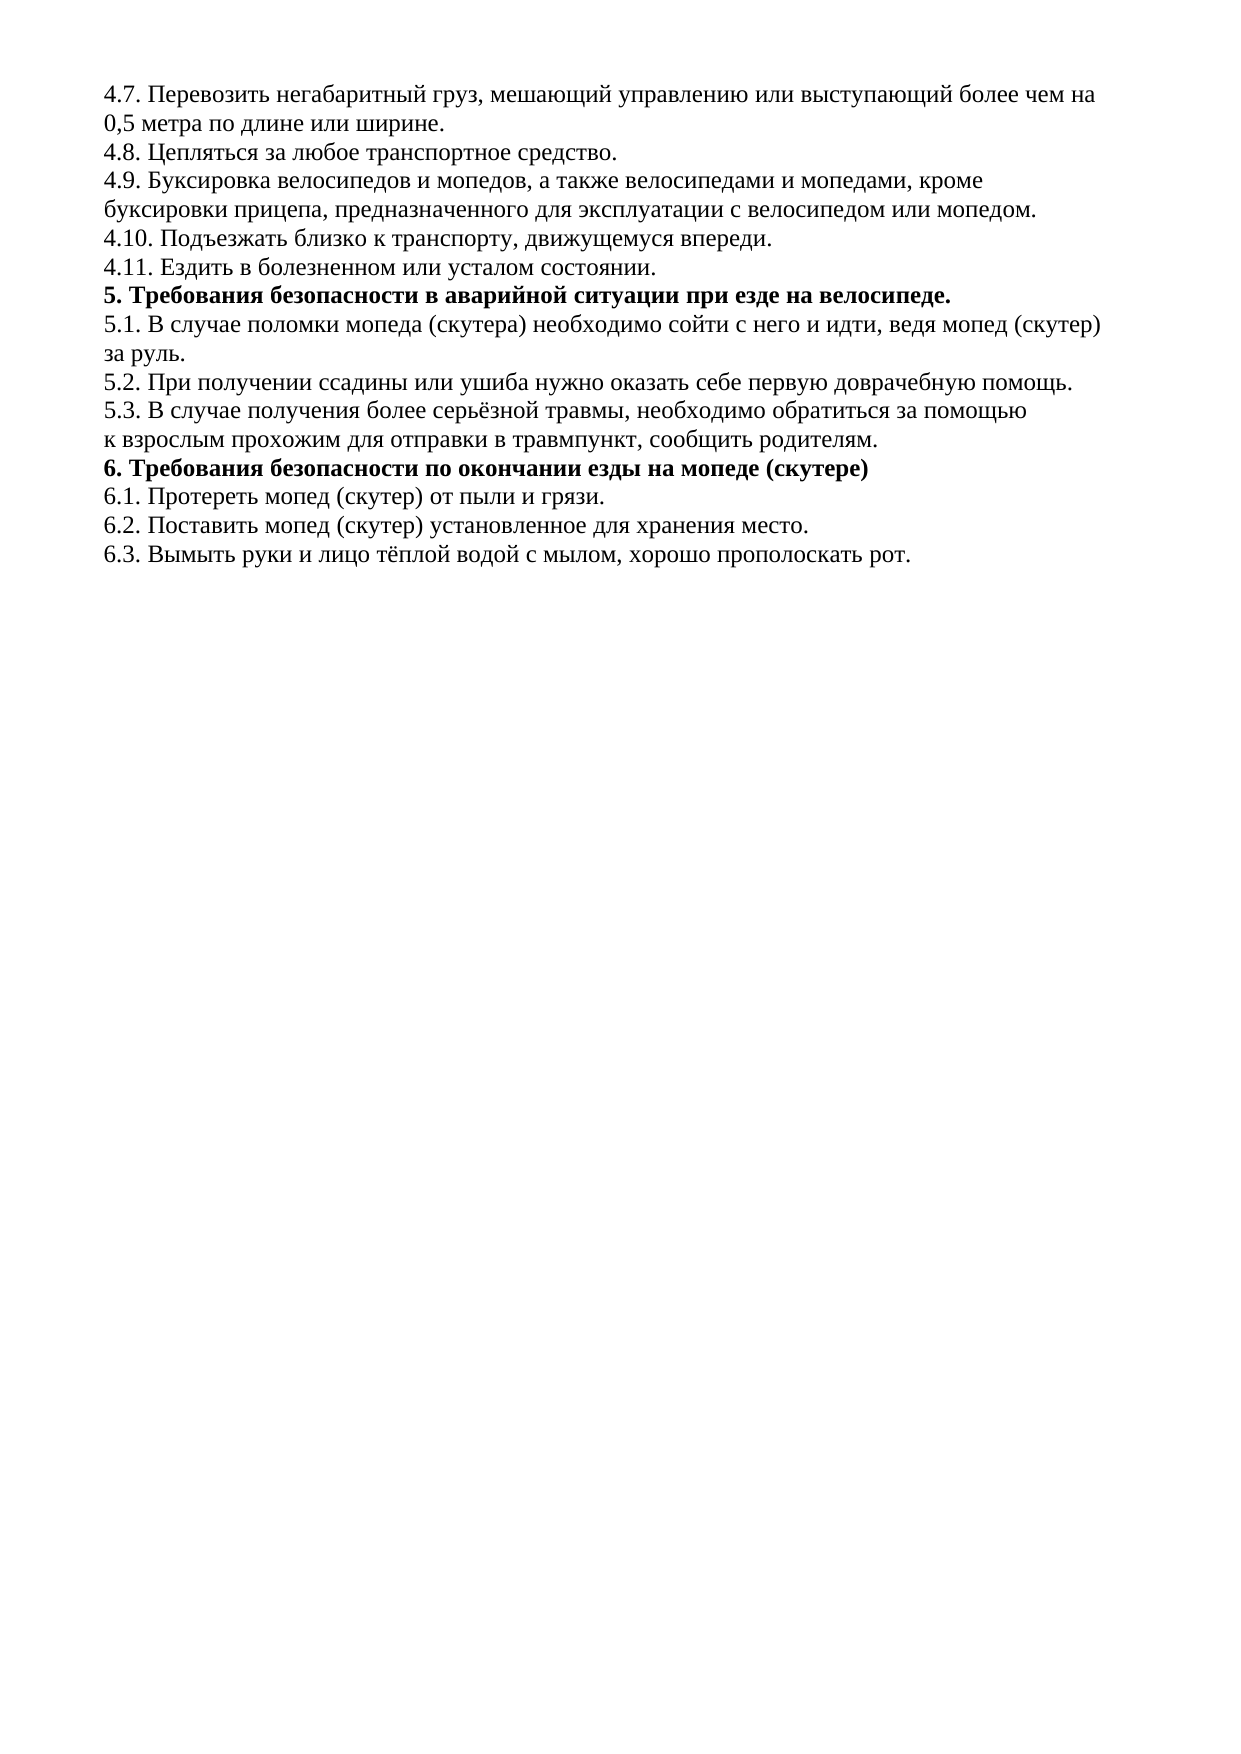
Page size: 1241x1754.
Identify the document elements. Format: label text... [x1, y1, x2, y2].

list Перевозить негабаритный груз, мешающий управлению или выступающий более чем на 0,5 метра по длине или ширине. [103, 79, 1132, 137]
list Буксировка велосипедов и мопедов, а также велосипедами и мопедами, кроме буксировки прицепа, предназначенного для эксплуатации с велосипедом или мопедом. [103, 165, 1114, 223]
list В случае поломки мопеда (скутера) необходимо сойти с него и идти, ведя мопед (скутер) за руль. [103, 309, 1128, 367]
subtitle Требования безопасности в аварийной ситуации при езде на велосипеде. [103, 281, 1163, 309]
list В случае получения более серьёзной травмы, необходимо обратиться за помощью к взрослым прохожим для отправки в травмпункт, сообщить родителям. [103, 396, 1045, 453]
list Ездить в болезненном или усталом состоянии. [103, 252, 1163, 280]
list Цепляться за любое транспортное средство. [103, 137, 1163, 165]
list Вымыть руки и лицо тёплой водой с мылом, хорошо прополоскать рот. [103, 539, 1163, 568]
subtitle Требования безопасности по окончании езды на мопеде (скутере) [103, 453, 1163, 482]
list Подъезжать близко к транспорту, движущемуся впереди. [103, 223, 1163, 252]
list Протереть мопед (скутер) от пыли и грязи. [103, 482, 1163, 511]
list Поставить мопед (скутер) установленное для хранения место. [103, 511, 1163, 539]
list При получении ссадины или ушиба нужно оказать себе первую доврачебную помощь. [103, 367, 1163, 396]
